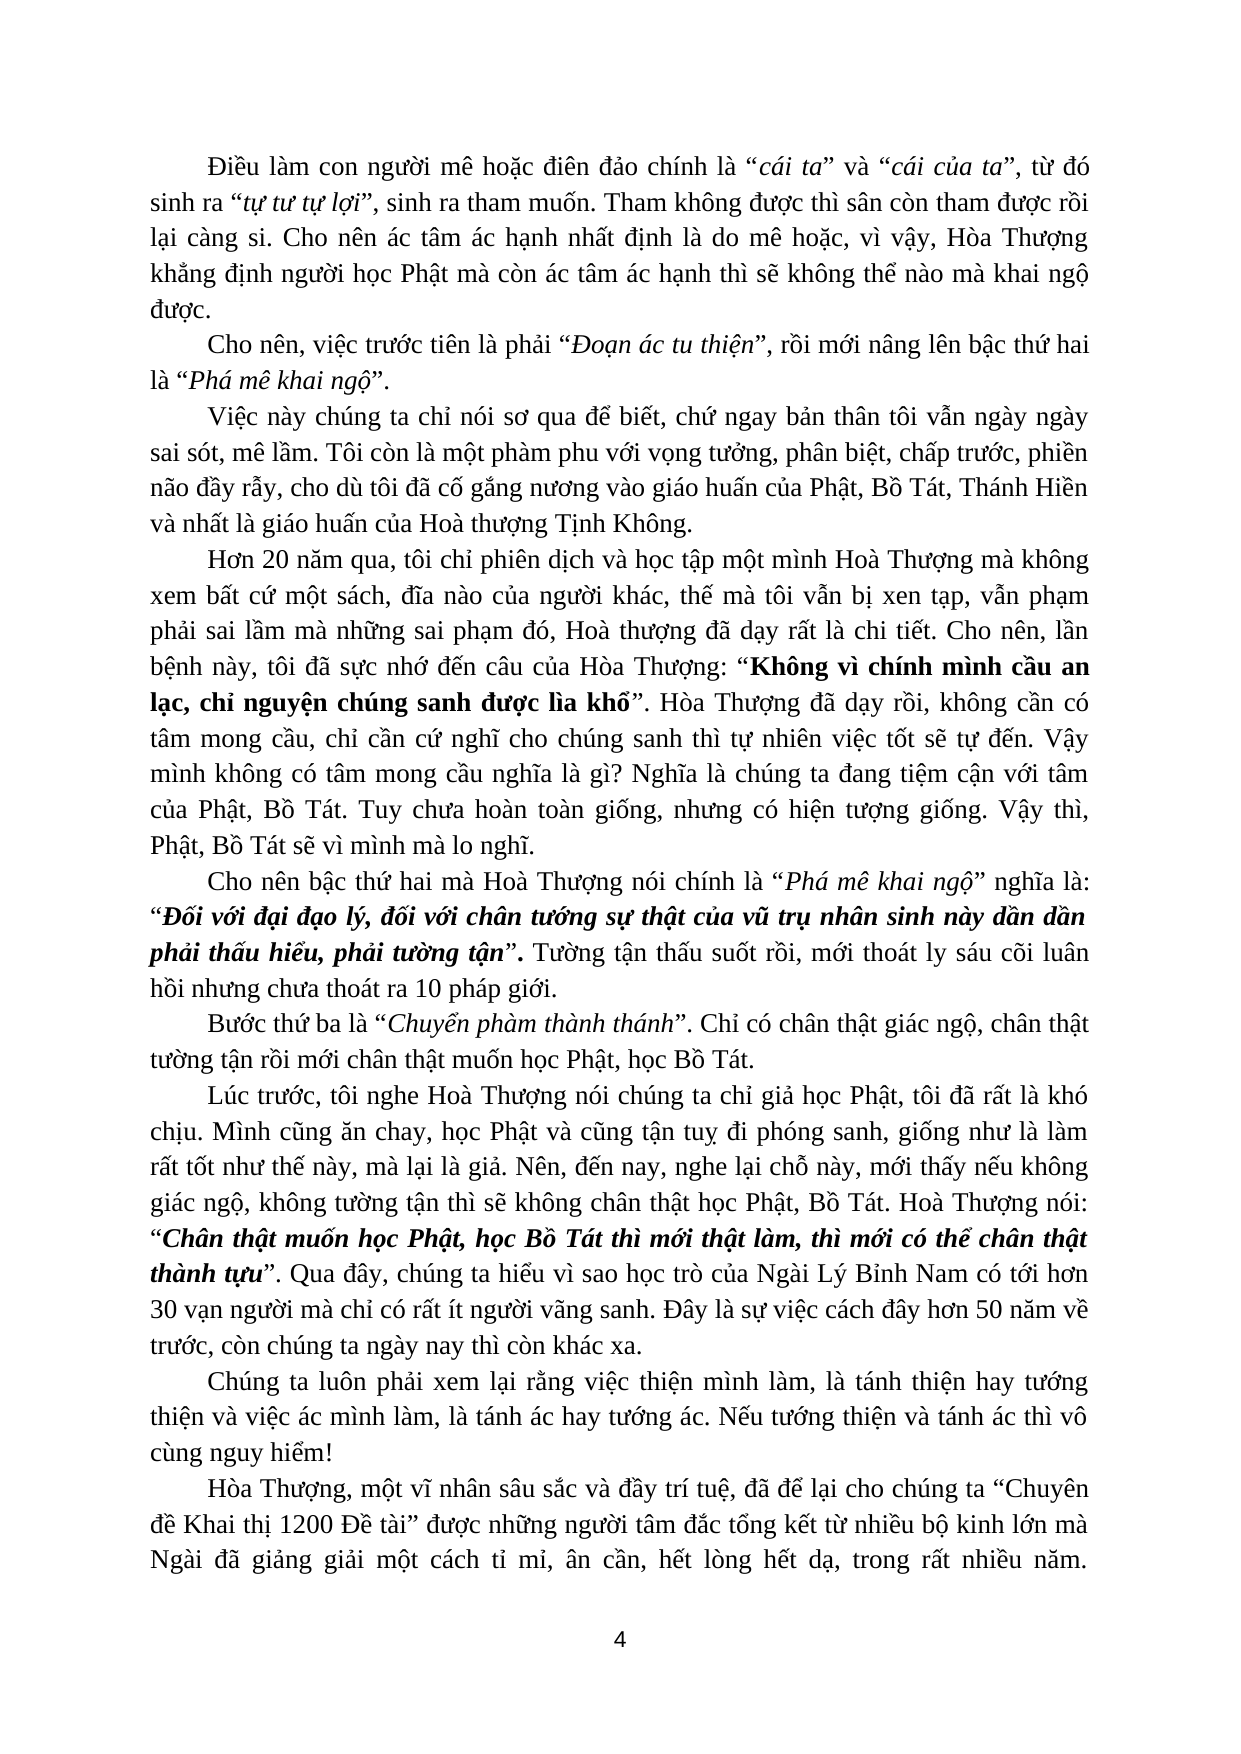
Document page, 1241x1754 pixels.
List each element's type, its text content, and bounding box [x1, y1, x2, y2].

text Hơn 20 năm qua, tôi chỉ phiên dịch và học tập một mình Hoà Thượng mà không xem bất cứ một sách, đĩa nào của người khác, thế mà tôi vẫn bị xen tạp, vẫn phạm phải sai lầm mà những sai phạm đó, Hoà thượng đã dạy rất là chi tiết. Cho nên, lần bệnh này, tôi đã sực nhớ đến câu của Hòa Thượng: “Không vì chính mình cầu an lạc, chỉ nguyện chúng sanh được lìa khổ”. Hòa Thượng đã dạy rồi, không cần có tâm mong cầu, chỉ cần cứ nghĩ cho chúng sanh thì tự nhiên việc tốt sẽ tự đến. Vậy mình không có tâm mong cầu nghĩa là gì? Nghĩa là chúng ta đang tiệm cận với tâm của Phật, Bồ Tát. Tuy chưa hoàn toàn giống, nhưng có hiện tượng giống. Vậy thì, Phật, Bồ Tát sẽ vì mình mà lo nghĩ. [150, 543, 1090, 860]
text Lúc trước, tôi nghe Hoà Thượng nói chúng ta chỉ giả học Phật, tôi đã rất là khó chịu. Mình cũng ăn chay, học Phật và cũng tận tuỵ đi phóng sanh, giống như là làm rất tốt như thế này, mà lại là giả. Nên, đến nay, nghe lại chỗ này, mới thấy nếu không giác ngộ, không tường tận thì sẽ không chân thật học Phật, Bồ Tát. Hoà Thượng nói: “Chân thật muốn học Phật, học Bồ Tát thì mới thật làm, thì mới có thể chân thật thành tựu”. Qua đây, chúng ta hiểu vì sao học trò của Ngài Lý Bỉnh Nam có tới hơn 30 vạn người mà chỉ có rất ít người vãng sanh. Đây là sự việc cách đây hơn 50 năm về trước, còn chúng ta ngày nay thì còn khác xa. [150, 1079, 1090, 1360]
text Điều làm con người mê hoặc điên đảo chính là “cái ta” và “cái của ta”, từ đó sinh ra “tự tư tự lợi”, sinh ra tham muốn. Tham không được thì sân còn tham được rồi lại càng si. Cho nên ác tâm ác hạnh nhất định là do mê hoặc, vì vậy, Hòa Thượng khẳng định người học Phật mà còn ác tâm ác hạnh thì sẽ không thể nào mà khai ngộ được. [150, 150, 1090, 324]
text Việc này chúng ta chỉ nói sơ qua để biết, chứ ngay bản thân tôi vẫn ngày ngày sai sót, mê lầm. Tôi còn là một phàm phu với vọng tưởng, phân biệt, chấp trước, phiền não đầy rẫy, cho dù tôi đã cố gắng nương vào giáo huấn của Phật, Bồ Tát, Thánh Hiền và nhất là giáo huấn của Hoà thượng Tịnh Không. [150, 400, 1090, 538]
text Chúng ta luôn phải xem lại rằng việc thiện mình làm, là tánh thiện hay tướng thiện và việc ác mình làm, là tánh ác hay tướng ác. Nếu tướng thiện và tánh ác thì vô cùng nguy hiểm! [150, 1365, 1090, 1467]
text Cho nên, việc trước tiên là phải “Đoạn ác tu thiện”, rồi mới nâng lên bậc thứ hai là “Phá mê khai ngộ”. [150, 329, 1090, 396]
text Cho nên bậc thứ hai mà Hoà Thượng nói chính là “Phá mê khai ngộ” nghĩa là: “Đối với đại đạo lý, đối với chân tướng sự thật của vũ trụ nhân sinh này dần dần phải thấu hiểu, phải tường tận”. Tường tận thấu suốt rồi, mới thoát ly sáu cõi luân hồi nhưng chưa thoát ra 10 pháp giới. [150, 864, 1090, 1003]
text Bước thứ ba là “Chuyển phàm thành thánh”. Chỉ có chân thật giác ngộ, chân thật tường tận rồi mới chân thật muốn học Phật, học Bồ Tát. [150, 1007, 1090, 1074]
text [150, 1472, 1090, 1574]
